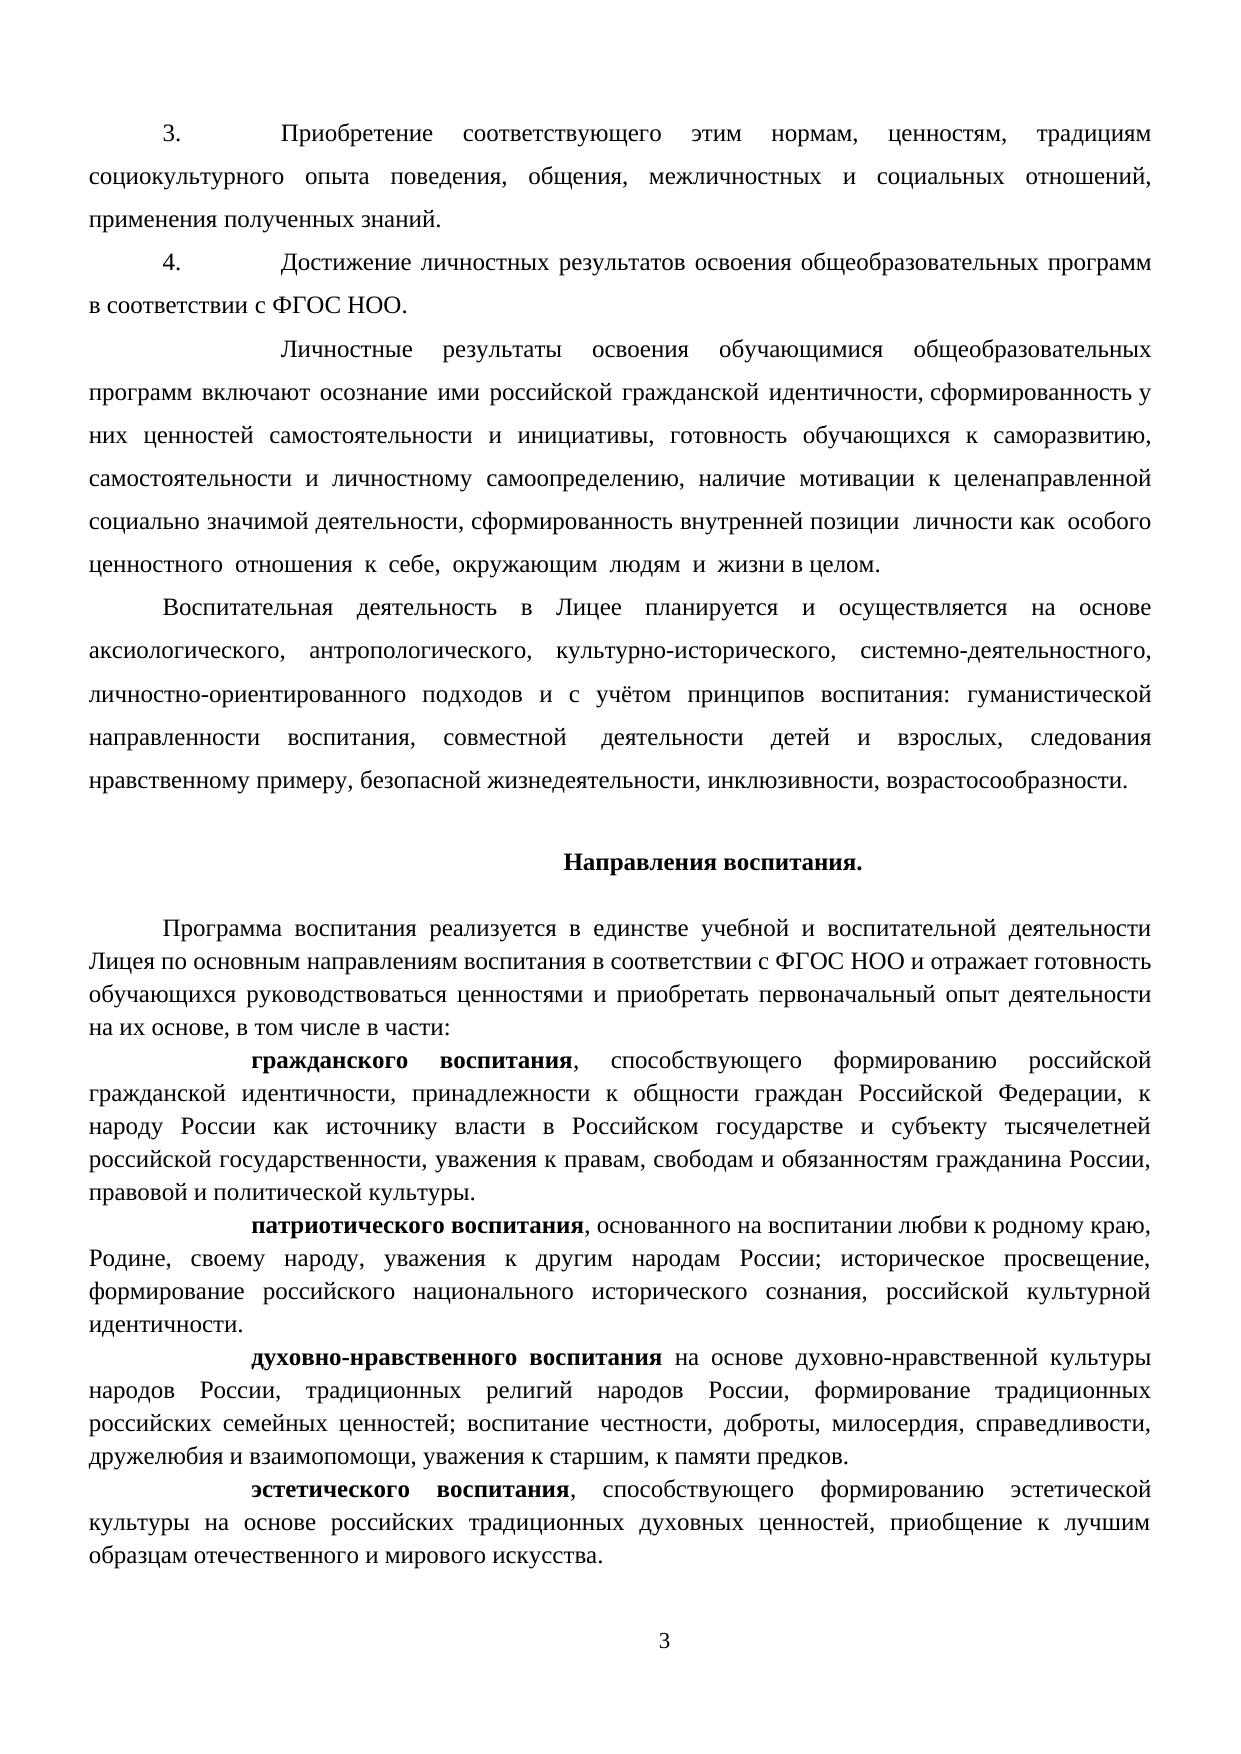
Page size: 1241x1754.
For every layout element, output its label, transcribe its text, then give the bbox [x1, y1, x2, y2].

text гражданского воспитания, способствующего формированию российской гражданской идентичности, принадлежности к общности граждан Российской Федерации, к народу России как источнику власти в Российском государстве и субъекту тысячелетней российской государственности, уважения к правам, свободам и обязанностям гражданина России, правовой и политической культуры. [88, 1045, 1152, 1206]
list Достижение личностных результатов освоения общеобразовательных программ в соответствии с ФГОС НОО. [88, 247, 1152, 319]
text патриотического воспитания, основанного на воспитании любви к родному краю, Родине, своему народу, уважения к другим народам России; историческое просвещение, формирование российского национального исторического сознания, российской культурной идентичности. [88, 1210, 1152, 1338]
text духовно-нравственного воспитания на основе духовно-нравственной культуры народов России, традиционных религий народов России, формирование традиционных российских семейных ценностей; воспитание честности, доброты, милосердия, справедливости, дружелюбия и взаимопомощи, уважения к старшим, к памяти предков. [88, 1342, 1152, 1470]
list Приобретение соответствующего этим нормам, ценностям, традициям социокультурного опыта поведения, общения, межличностных и социальных отношений, применения полученных знаний. [88, 118, 1152, 233]
subtitle Направления воспитания. [274, 847, 1152, 875]
text Программа воспитания реализуется в единстве учебной и воспитательной деятельности Лицея по основным направлениям воспитания в соответствии с ФГОС НОО и отражает готовность обучающихся руководствоваться ценностями и приобретать первоначальный опыт деятельности на их основе, в том числе в части: [88, 913, 1152, 1041]
text эстетического воспитания, способствующего формированию эстетической культуры на основе российских традиционных духовных ценностей, приобщение к лучшим образцам отечественного и мирового искусства. [88, 1474, 1152, 1569]
text Личностные результаты освоения обучающимися общеобразовательных программ включают осознание ими российской гражданской идентичности, сформированность у них ценностей самостоятельности и инициативы, готовность обучающихся к саморазвитию, самостоятельности и личностному самоопределению, наличие мотивации к целенаправленной социально значимой деятельности, сформированность внутренней позиции личности как особого ценностного отношения к себе, окружающим людям и жизни в целом. [88, 334, 1152, 578]
text Воспитательная деятельность в Лицее планируется и осуществляется на основе аксиологического, антропологического, культурно-исторического, системно-деятельностного, личностно-ориентированного подходов и с учётом принципов воспитания: гуманистической направленности воспитания, совместной деятельности детей и взрослых, следования нравственному примеру, безопасной жизнедеятельности, инклюзивности, возрастосообразности. [88, 592, 1152, 794]
